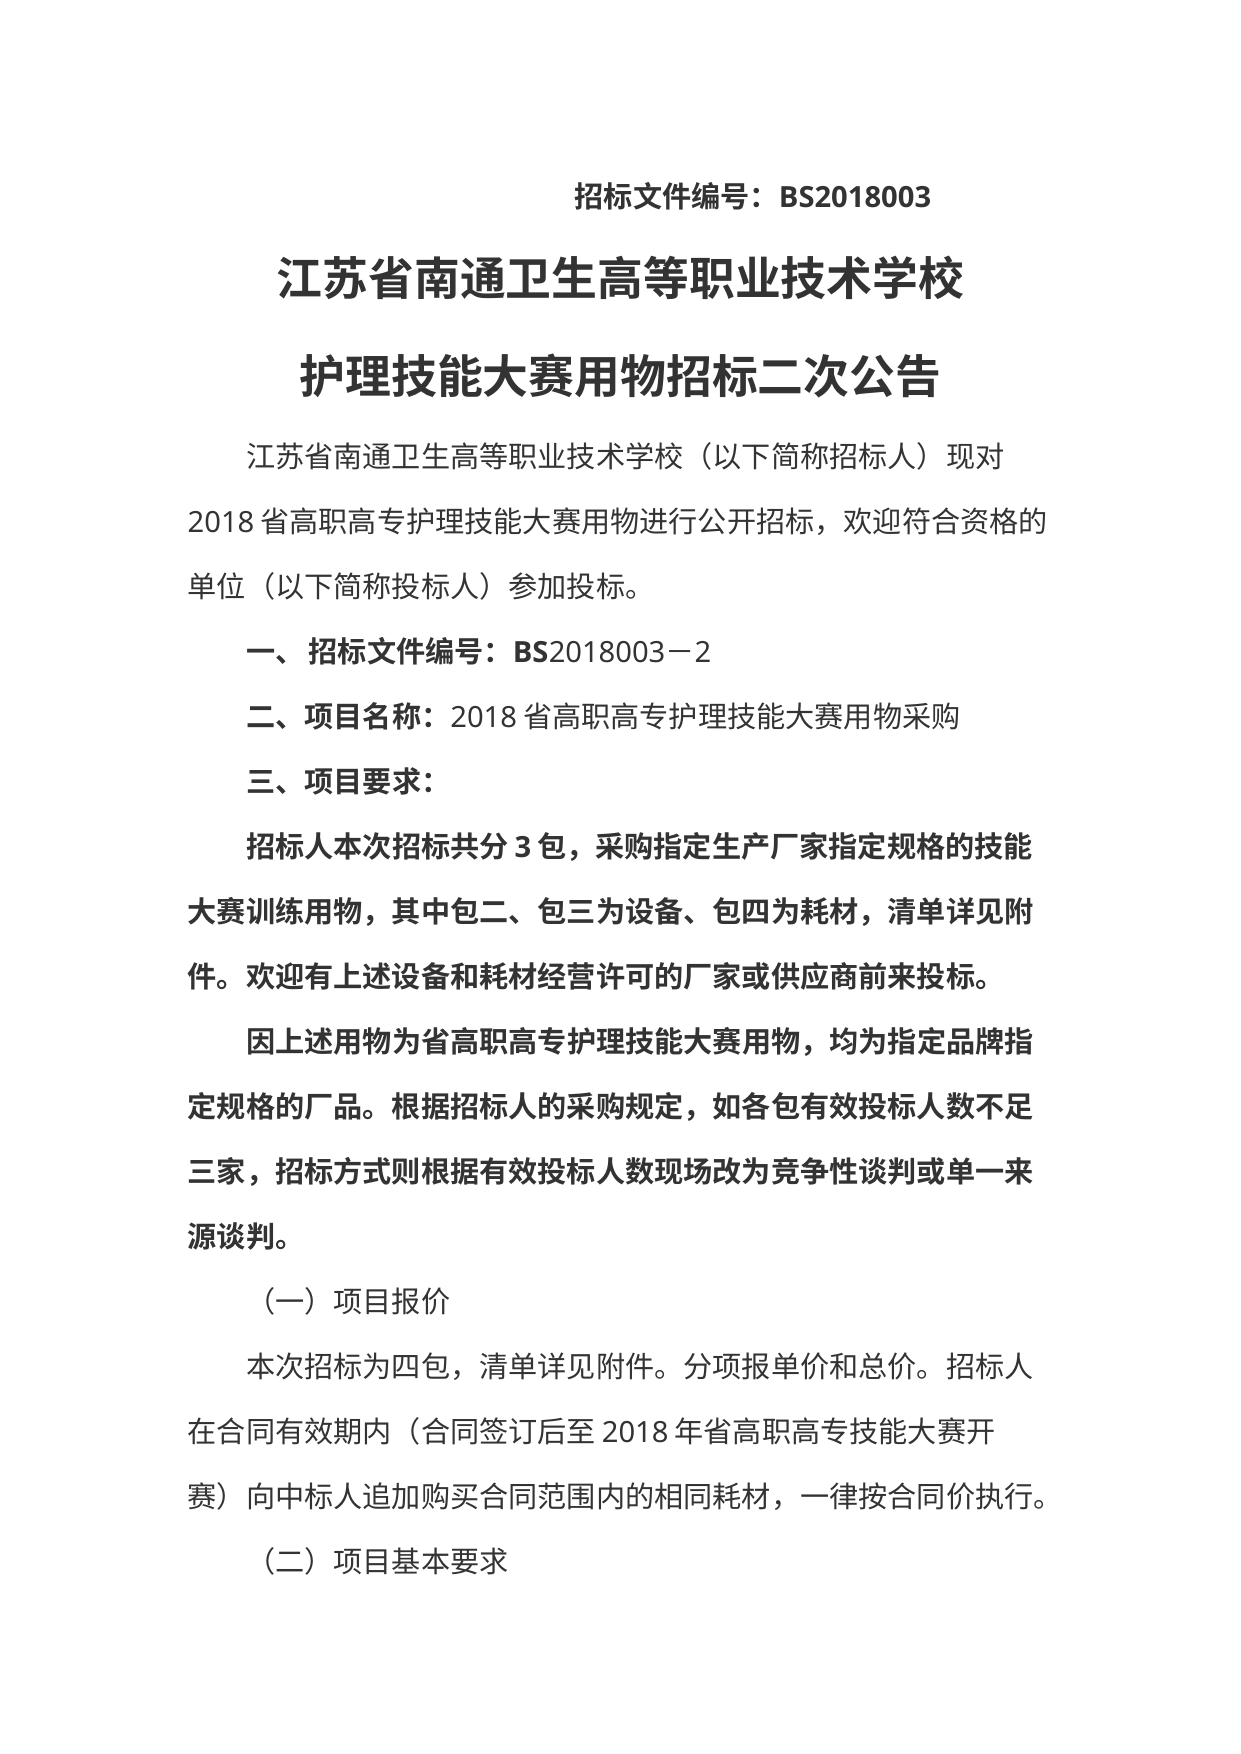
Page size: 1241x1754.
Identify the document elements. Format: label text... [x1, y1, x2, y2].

text 护理技能大赛用物招标二次公告 [187, 324, 1053, 422]
text 招标人本次招标共分3包，采购指定生产厂家指定规格的技能大赛训练用物，其中包二、包三为设备、包四为耗材，清单详见附件。欢迎有上述设备和耗材经营许可的厂家或供应商前来投标。 [187, 812, 1053, 1007]
text 江苏省南通卫生高等职业技术学校 [187, 227, 1053, 324]
text 本次招标为四包，清单详见附件。分项报单价和总价。招标人在合同有效期内（合同签订后至2018年省高职高专技能大赛开赛）向中标人追加购买合同范围内的相同耗材，一律按合同价执行。 [187, 1332, 1053, 1527]
list 招标文件编号：BS2018003－2 [246, 617, 1053, 682]
text （二）项目基本要求 [187, 1527, 1053, 1592]
text 招标文件编号：BS2018003 [187, 162, 1053, 227]
text 三、项目要求： [187, 747, 1053, 812]
text 因上述用物为省高职高专护理技能大赛用物，均为指定品牌指定规格的厂品。根据招标人的采购规定，如各包有效投标人数不足三家，招标方式则根据有效投标人数现场改为竞争性谈判或单一来源谈判。 [187, 1007, 1053, 1267]
text 二、项目名称：2018省高职高专护理技能大赛用物采购 [187, 682, 1053, 747]
text 江苏省南通卫生高等职业技术学校（以下简称招标人）现对2018省高职高专护理技能大赛用物进行公开招标，欢迎符合资格的单位（以下简称投标人）参加投标。 [187, 422, 1053, 617]
text （一）项目报价 [187, 1267, 1053, 1332]
